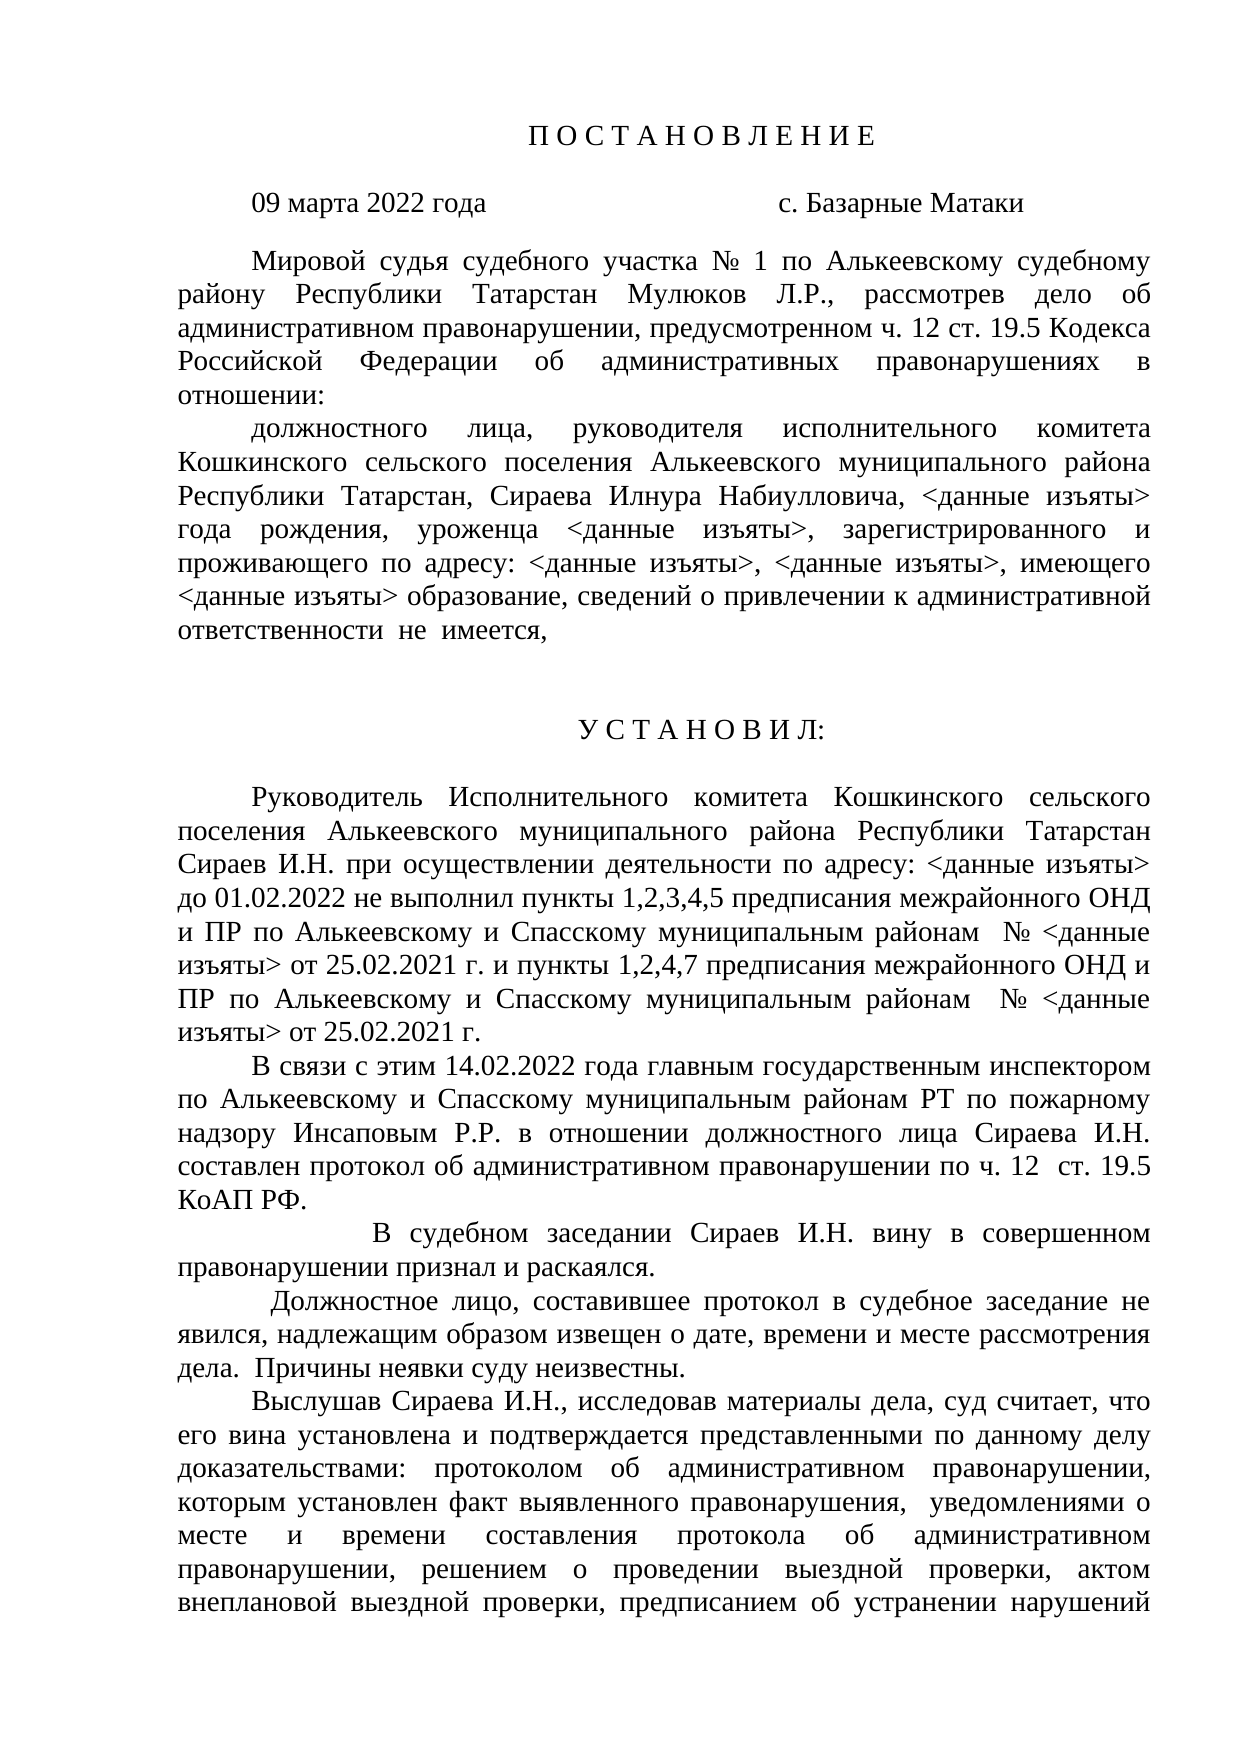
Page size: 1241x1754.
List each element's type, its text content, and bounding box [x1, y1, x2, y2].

text Руководитель Исполнительного комитета Кошкинского сельского поселения Алькеевского муниципального района Республики Татарстан Сираев И.Н. при осуществлении деятельности по адресу: <данные изъяты> до 01.02.2022 не выполнил пункты 1,2,3,4,5 предписания межрайонного ОНД и ПР по Алькеевскому и Спасскому муниципальным районам № <данные изъяты> от 25.02.2021 г. и пункты 1,2,4,7 предписания межрайонного ОНД и ПР по Алькеевскому и Спасскому муниципальным районам № <данные изъяты> от 25.02.2021 г. [177, 779, 1152, 1048]
text Должностное лицо, составившее протокол в судебное заседание не явился, надлежащим образом извещен о дате, времени и месте рассмотрения дела. Причины неявки суду неизвестны. [177, 1283, 1152, 1383]
title В судебном заседании Сираев И.Н. вину в совершенном правонарушении признал и раскаялся. [177, 1216, 1152, 1283]
text 09 марта 2022 года с. Базарные Матаки [177, 185, 1152, 219]
text У С Т А Н О В И Л: [177, 712, 1152, 746]
text П О С Т А Н О В Л Е Н И Е [177, 118, 1152, 152]
text должностного лица, руководителя исполнительного комитета Кошкинского сельского поселения Алькеевского муниципального района Республики Татарстан, Сираева Илнура Набиулловича, <данные изъяты> года рождения, уроженца <данные изъяты>, зарегистрированного и проживающего по адресу: <данные изъяты>, <данные изъяты>, имеющего <данные изъяты> образование, сведений о привлечении к административной ответственности не имеется, [177, 411, 1152, 645]
text Мировой судья судебного участка № 1 по Алькеевскому судебному району Республики Татарстан Мулюков Л.Р., рассмотрев дело об административном правонарушении, предусмотренном ч. 12 ст. 19.5 Кодекса Российской Федерации об административных правонарушениях в отношении: [177, 243, 1152, 411]
text В связи с этим 14.02.2022 года главным государственным инспектором по Алькеевскому и Спасскому муниципальным районам РТ по пожарному надзору Инсаповым Р.Р. в отношении должностного лица Сираева И.Н. составлен протокол об административном правонарушении по ч. 12 ст. 19.5 КоАП РФ. [177, 1048, 1152, 1216]
